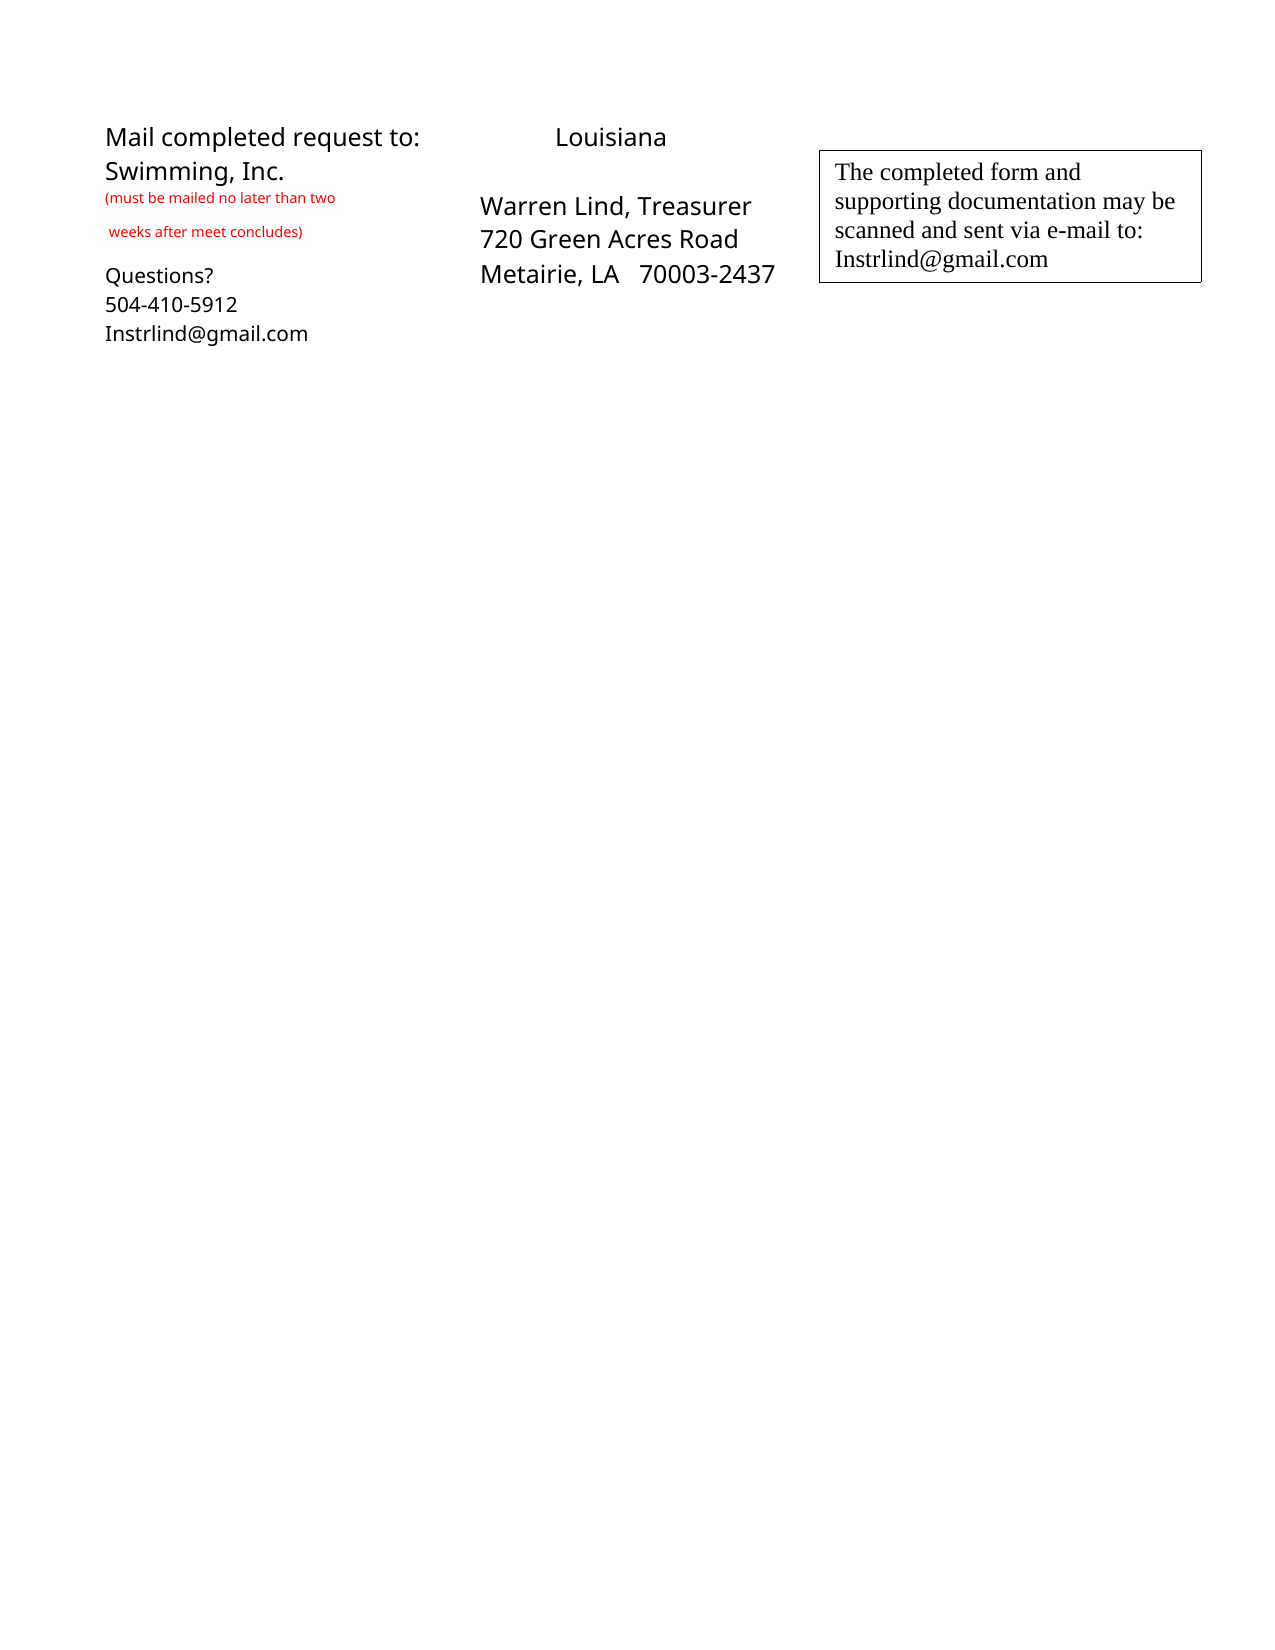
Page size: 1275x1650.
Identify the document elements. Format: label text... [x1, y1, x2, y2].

text Mail completed request to: Louisiana Swimming, Inc. [105, 120, 1170, 188]
text (must be mailed no later than two Warren Lind, Treasurer [105, 188, 819, 222]
text weeks after meet concludes) 720 Green [105, 222, 819, 256]
text Instrlind@gmail.com [105, 319, 1170, 347]
text Questions? Metairie, LA 70003-2437 [105, 256, 1170, 290]
text 504-410-5912 [105, 290, 1170, 319]
